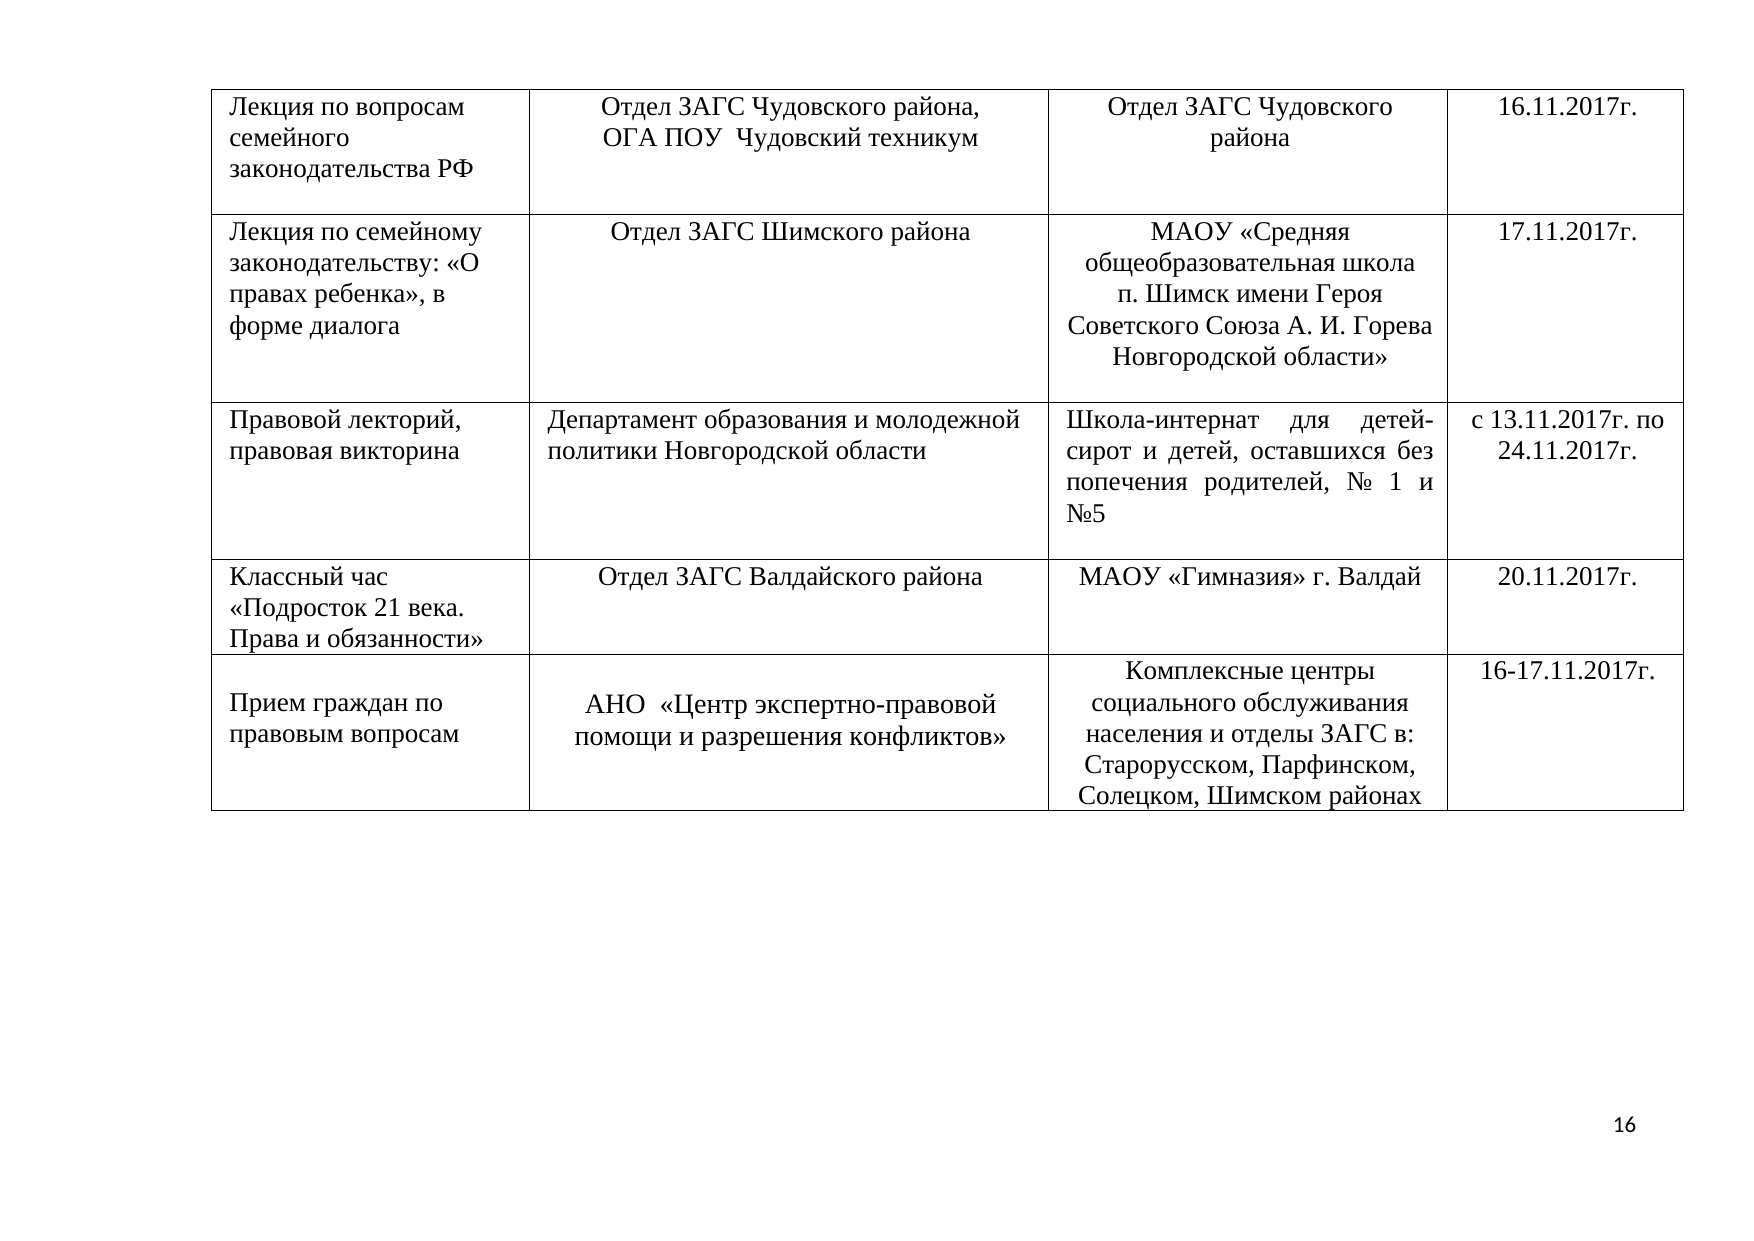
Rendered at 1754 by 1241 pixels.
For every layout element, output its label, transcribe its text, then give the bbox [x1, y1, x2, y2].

table_cell 16.11.2017г. [1448, 90, 1683, 214]
table_cell Правовой лекторий, правовая викторина [212, 403, 529, 559]
table_cell Лекция по вопросам семейного законодательства РФ [212, 90, 529, 214]
table_cell Департамент образования и молодежной политики Новгородской области [530, 403, 1048, 559]
table_cell АНО «Центр экспертно-правовой помощи и разрешения конфликтов» [530, 655, 1048, 810]
table_cell с 13.11.2017г. по 24.11.2017г. [1448, 403, 1683, 559]
table_cell Отдел ЗАГС Чудовского района, ОГА ПОУ Чудовский техникум [530, 90, 1048, 214]
table_cell Комплексные центры социального обслуживания населения и отделы ЗАГС в: Старорусском, Парфинском, Солецком, Шимском районах [1049, 655, 1447, 810]
table_cell Отдел ЗАГС Шимского района [530, 215, 1048, 402]
table_cell МАОУ «Гимназия» г. Валдай [1049, 560, 1447, 653]
table_cell МАОУ «Средняя общеобразовательная школа п. Шимск имени Героя Советского Союза А. И. Горева Новгородской области» [1049, 215, 1447, 402]
table_cell 20.11.2017г. [1448, 560, 1683, 653]
table_cell Отдел ЗАГС Чудовского района [1049, 90, 1447, 214]
table_cell Школа-интернат для детей-сирот и детей, оставшихся без попечения родителей, № 1 и №5 [1049, 403, 1447, 559]
table_cell 16-17.11.2017г. [1448, 655, 1683, 810]
table_cell Классный час «Подросток 21 века. Права и обязанности» [212, 560, 529, 653]
table_cell Прием граждан по правовым вопросам [212, 655, 529, 810]
table_cell Лекция по семейному законодательству: «О правах ребенка», в форме диалога [212, 215, 529, 402]
table_cell 17.11.2017г. [1448, 215, 1683, 402]
table_cell Отдел ЗАГС Валдайского района [530, 560, 1048, 653]
